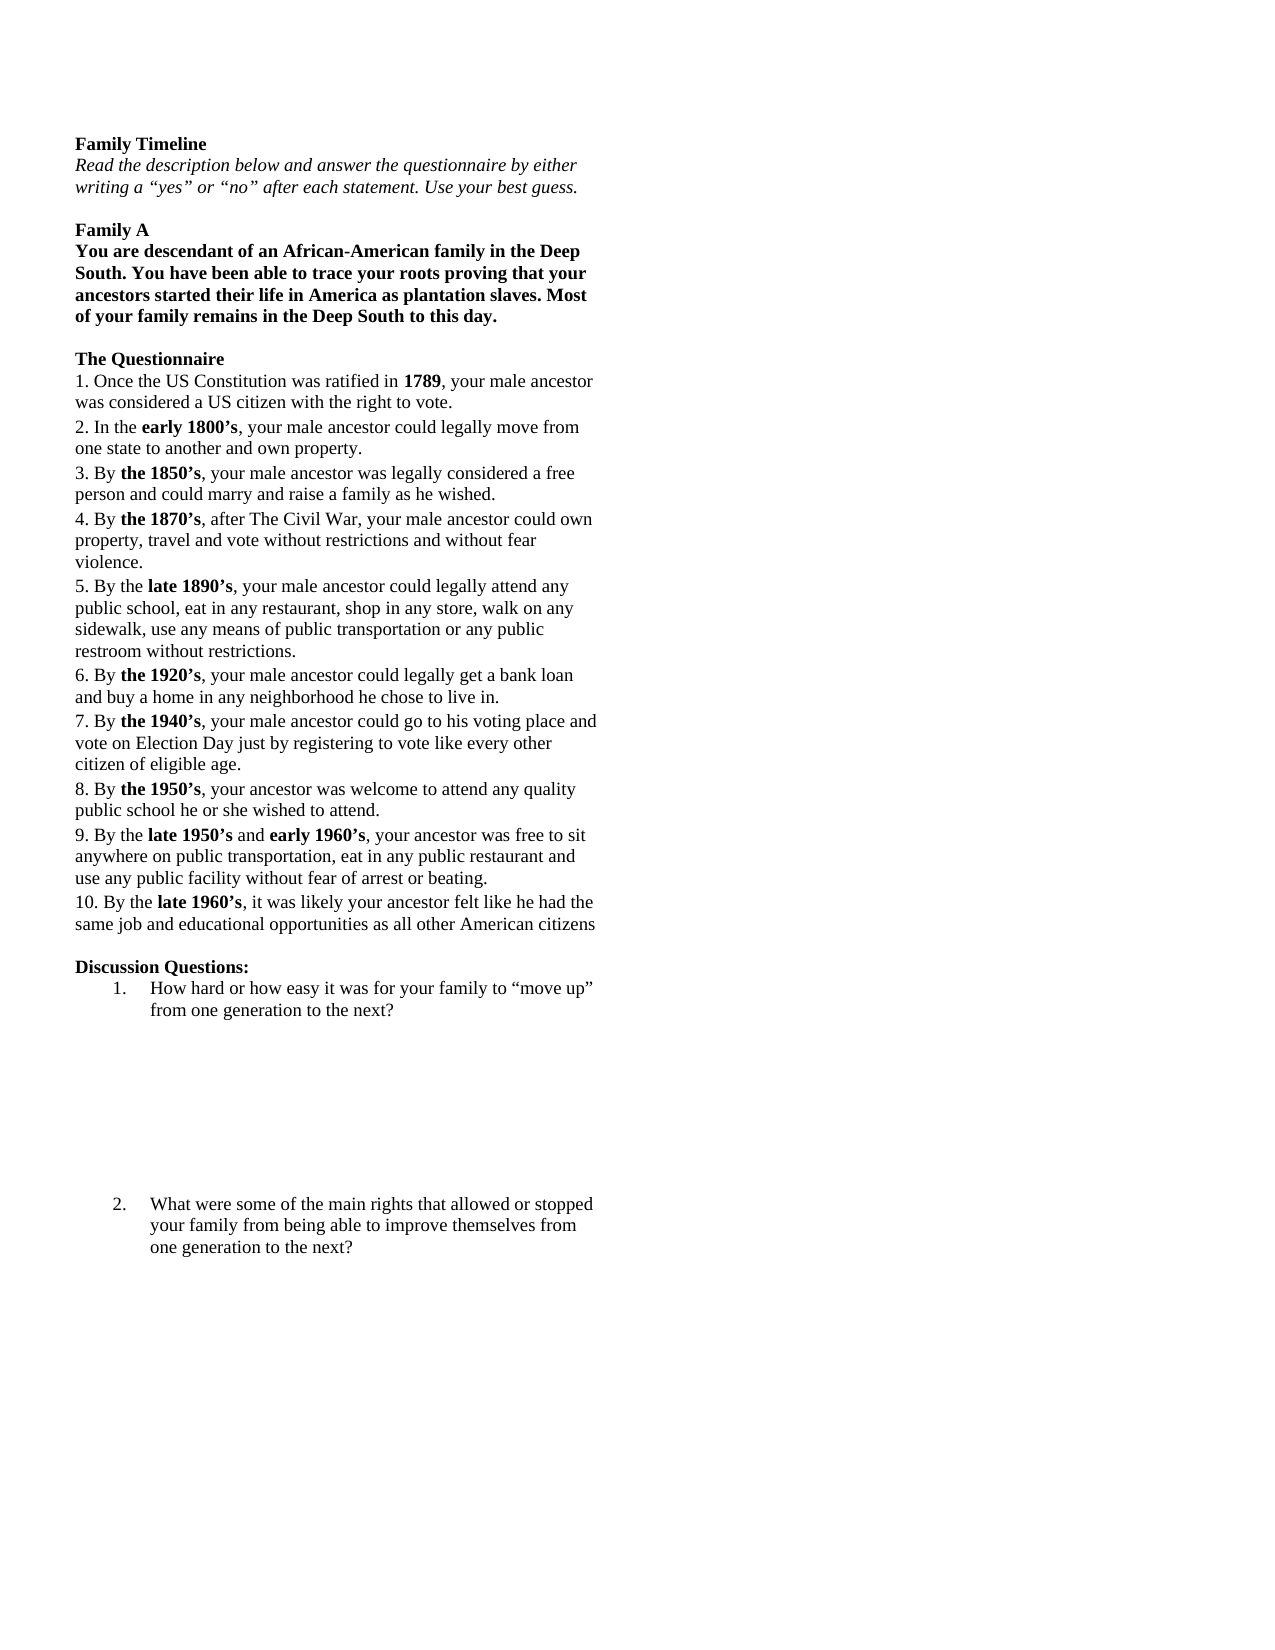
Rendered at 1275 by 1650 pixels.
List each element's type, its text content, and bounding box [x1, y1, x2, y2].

text Family A [75, 219, 600, 240]
text 7. By the 1940’s, your male ancestor could go to his voting place and vote on Election Day just by registering to vote like every other citizen of eligible age. [75, 710, 600, 775]
text 2. In the early 1800’s, your male ancestor could legally move from one state to another and own property. [75, 416, 600, 459]
text You are descendant of an African-American family in the Deep South. You have been able to trace your roots proving that your ancestors started their life in America as plantation slaves. Most of your family remains in the Deep South to this day. [75, 240, 600, 327]
text 8. By the 1950’s, your ancestor was welcome to attend any quality public school he or she wished to attend. [75, 777, 600, 821]
text 9. By the late 1950’s and early 1960’s, your ancestor was free to sit anywhere on public transportation, eat in any public restaurant and use any public facility without fear of arrest or beating. [75, 823, 600, 888]
text 4. By the 1870’s, after The Civil War, your male ancestor could own property, travel and vote without restrictions and without fear violence. [75, 507, 600, 572]
text 6. By the 1920’s, your male ancestor could legally get a bank loan and buy a home in any neighborhood he chose to live in. [75, 664, 600, 707]
text Discussion Questions: [75, 956, 600, 977]
text 5. By the late 1890’s, your male ancestor could legally attend any public school, eat in any restaurant, shop in any store, walk on any sidewalk, use any means of public transportation or any public restroom without restrictions. [75, 575, 600, 661]
text 1. Once the US Constitution was ratified in 1789, your male ancestor was considered a US citizen with the right to vote. [75, 370, 600, 413]
text 3. By the 1850’s, your male ancestor was legally considered a free person and could marry and raise a family as he wished. [75, 462, 600, 505]
text Read the description below and answer the questionnaire by either writing a “yes” or “no” after each statement. Use your best guess. [75, 154, 600, 197]
text The Questionnaire [75, 348, 600, 370]
list How hard or how easy it was for your family to “move up” from one generation to the next? [112, 977, 600, 1020]
list What were some of the main rights that allowed or stopped your family from being able to improve themselves from one generation to the next? [112, 1193, 600, 1257]
text 10. By the late 1960’s, it was likely your ancestor felt like he had the same job and educational opportunities as all other American citizens [75, 891, 600, 934]
text Family Timeline [75, 132, 600, 154]
